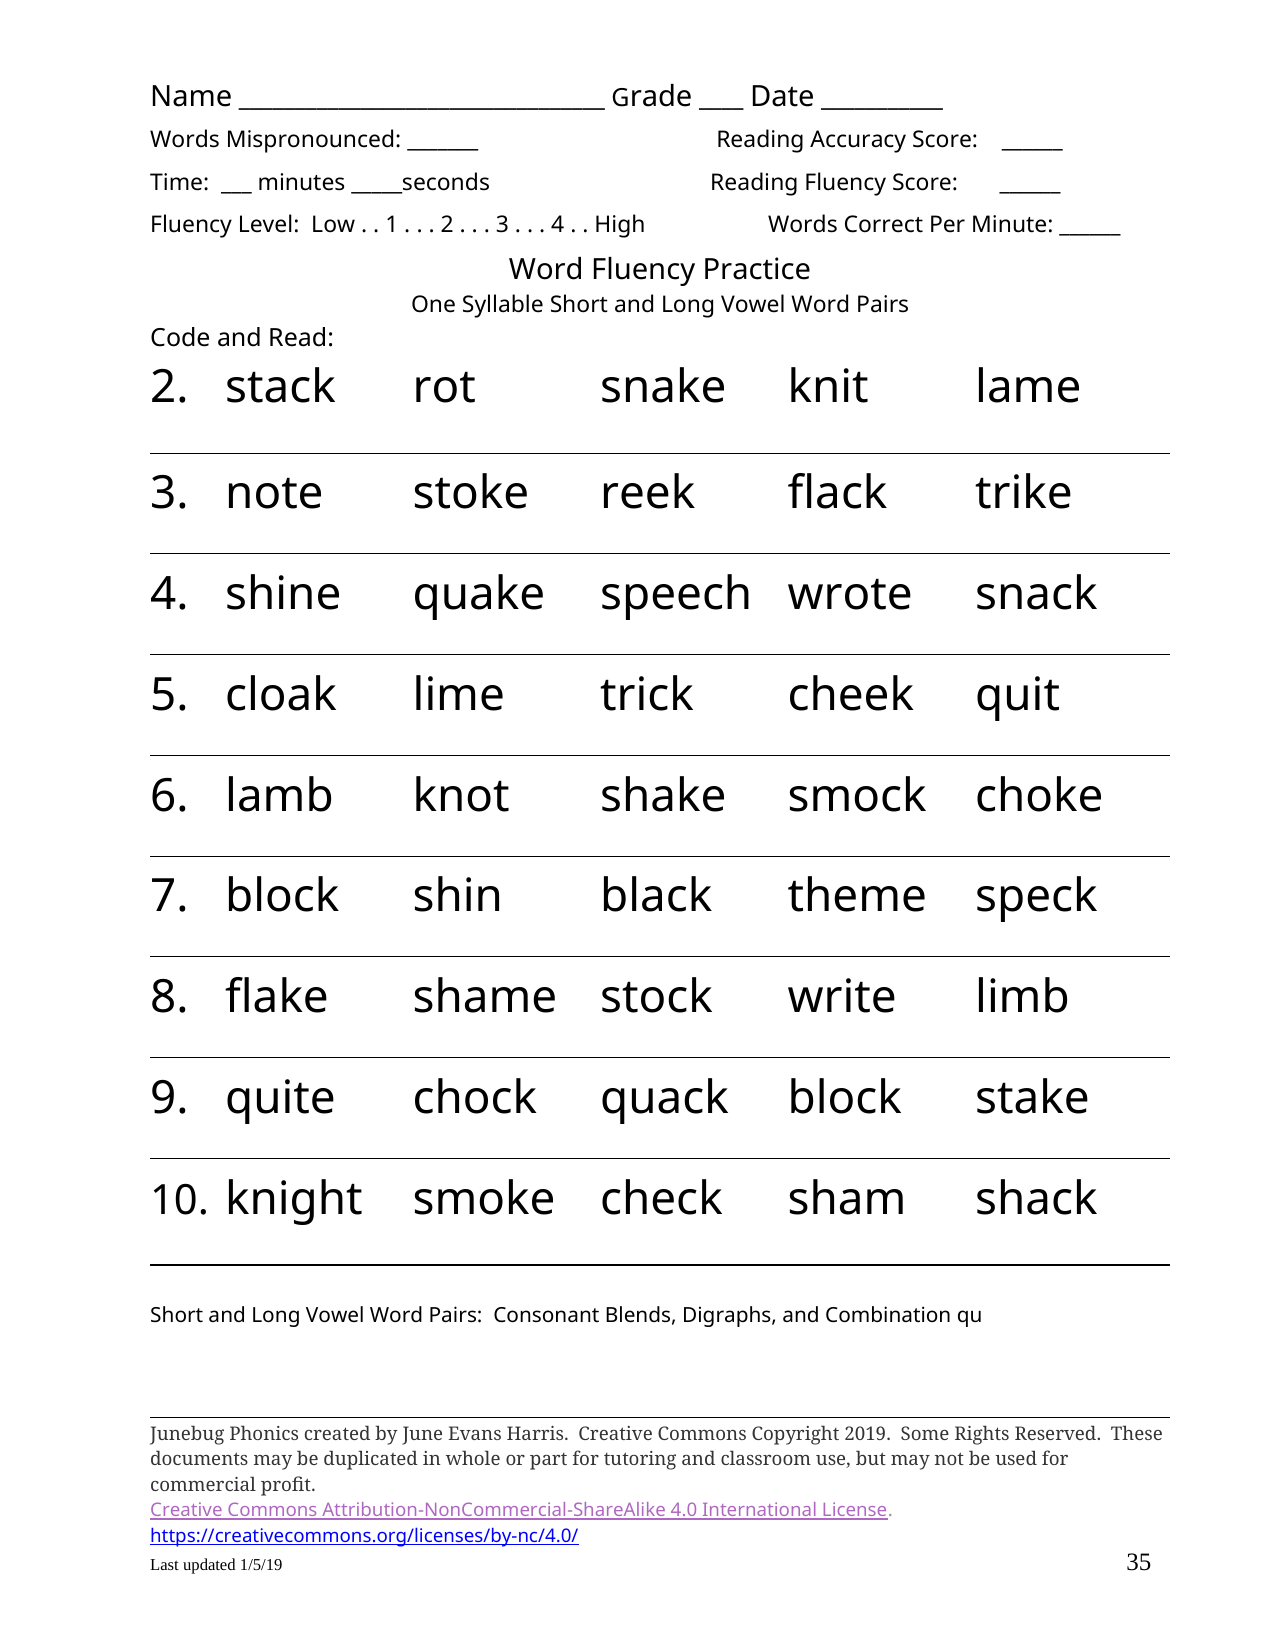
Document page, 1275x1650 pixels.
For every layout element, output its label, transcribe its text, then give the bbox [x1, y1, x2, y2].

list lamb knot shake smock choke [150, 762, 1170, 824]
list quite chock quack block stake [150, 1064, 1170, 1127]
list note stoke reek flack trike [150, 460, 1170, 522]
list cloak lime trick cheek quit [150, 661, 1170, 724]
list flake shame stock write limb [150, 964, 1170, 1026]
list stack rot snake knit lame [150, 353, 1170, 416]
list knight smoke check sham shack [150, 1165, 1170, 1227]
list shine quake speech wrote snack [150, 561, 1170, 623]
list block shin black theme speck [150, 863, 1170, 925]
text Short and Long Vowel Word Pairs: Consonant Blends, Digraphs, and Combination qu [150, 1300, 1170, 1328]
